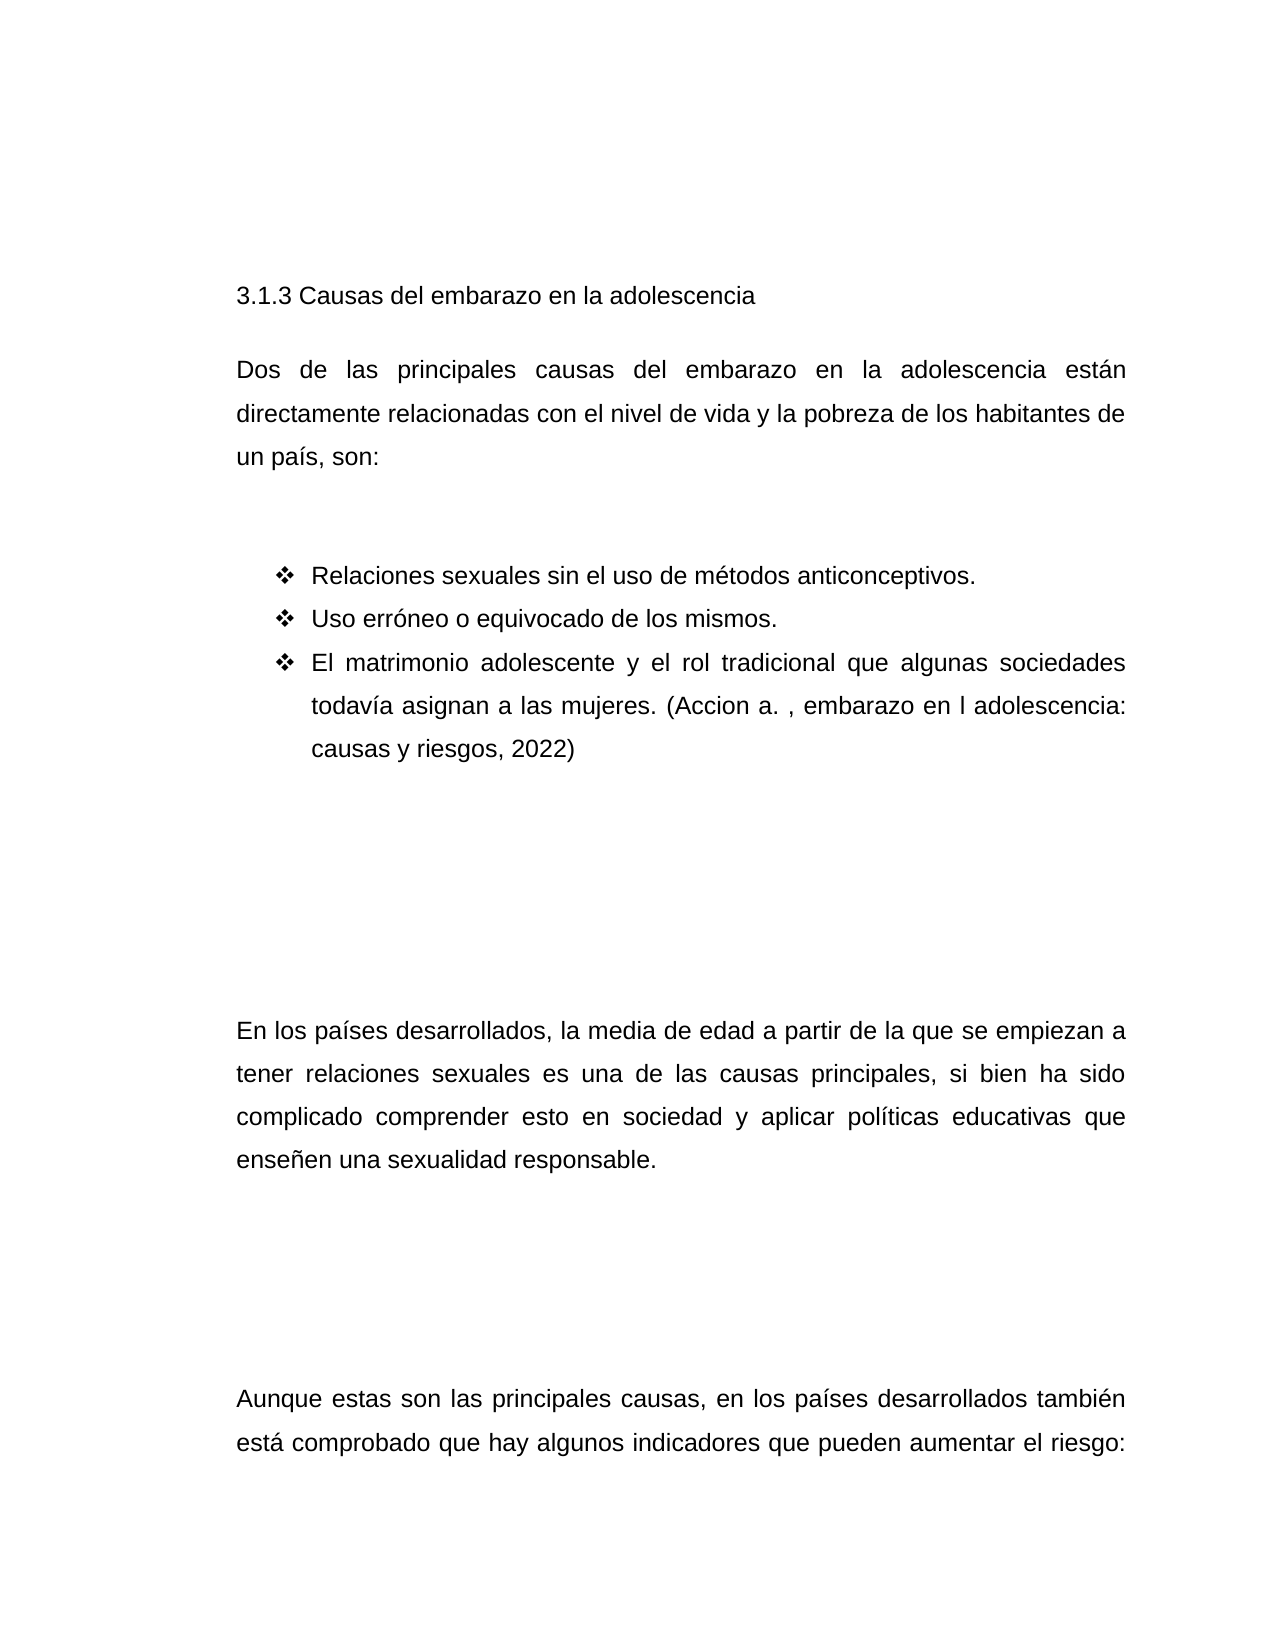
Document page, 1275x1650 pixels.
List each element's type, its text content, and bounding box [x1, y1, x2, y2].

subtitle 3.1.3 Causas del embarazo en la adolescencia [236, 281, 1127, 310]
list Uso erróneo o equivocado de los mismos. [274, 604, 1127, 633]
text Dos de las principales causas del embarazo en la adolescencia están directamente relacionadas con el nivel de vida y la pobreza de los habitantes de un país, son: [236, 312, 1127, 470]
list Relaciones sexuales sin el uso de métodos anticonceptivos. [274, 561, 1127, 590]
text En los países desarrollados, la media de edad a partir de la que se empiezan a tener relaciones sexuales es una de las causas principales, si bien ha sido complicado comprender esto en sociedad y aplicar políticas educativas que enseñen una sexualidad responsable. [236, 973, 1127, 1174]
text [236, 1384, 1127, 1456]
list El matrimonio adolescente y el rol tradicional que algunas sociedades todavía asignan a las mujeres. [274, 648, 1127, 762]
